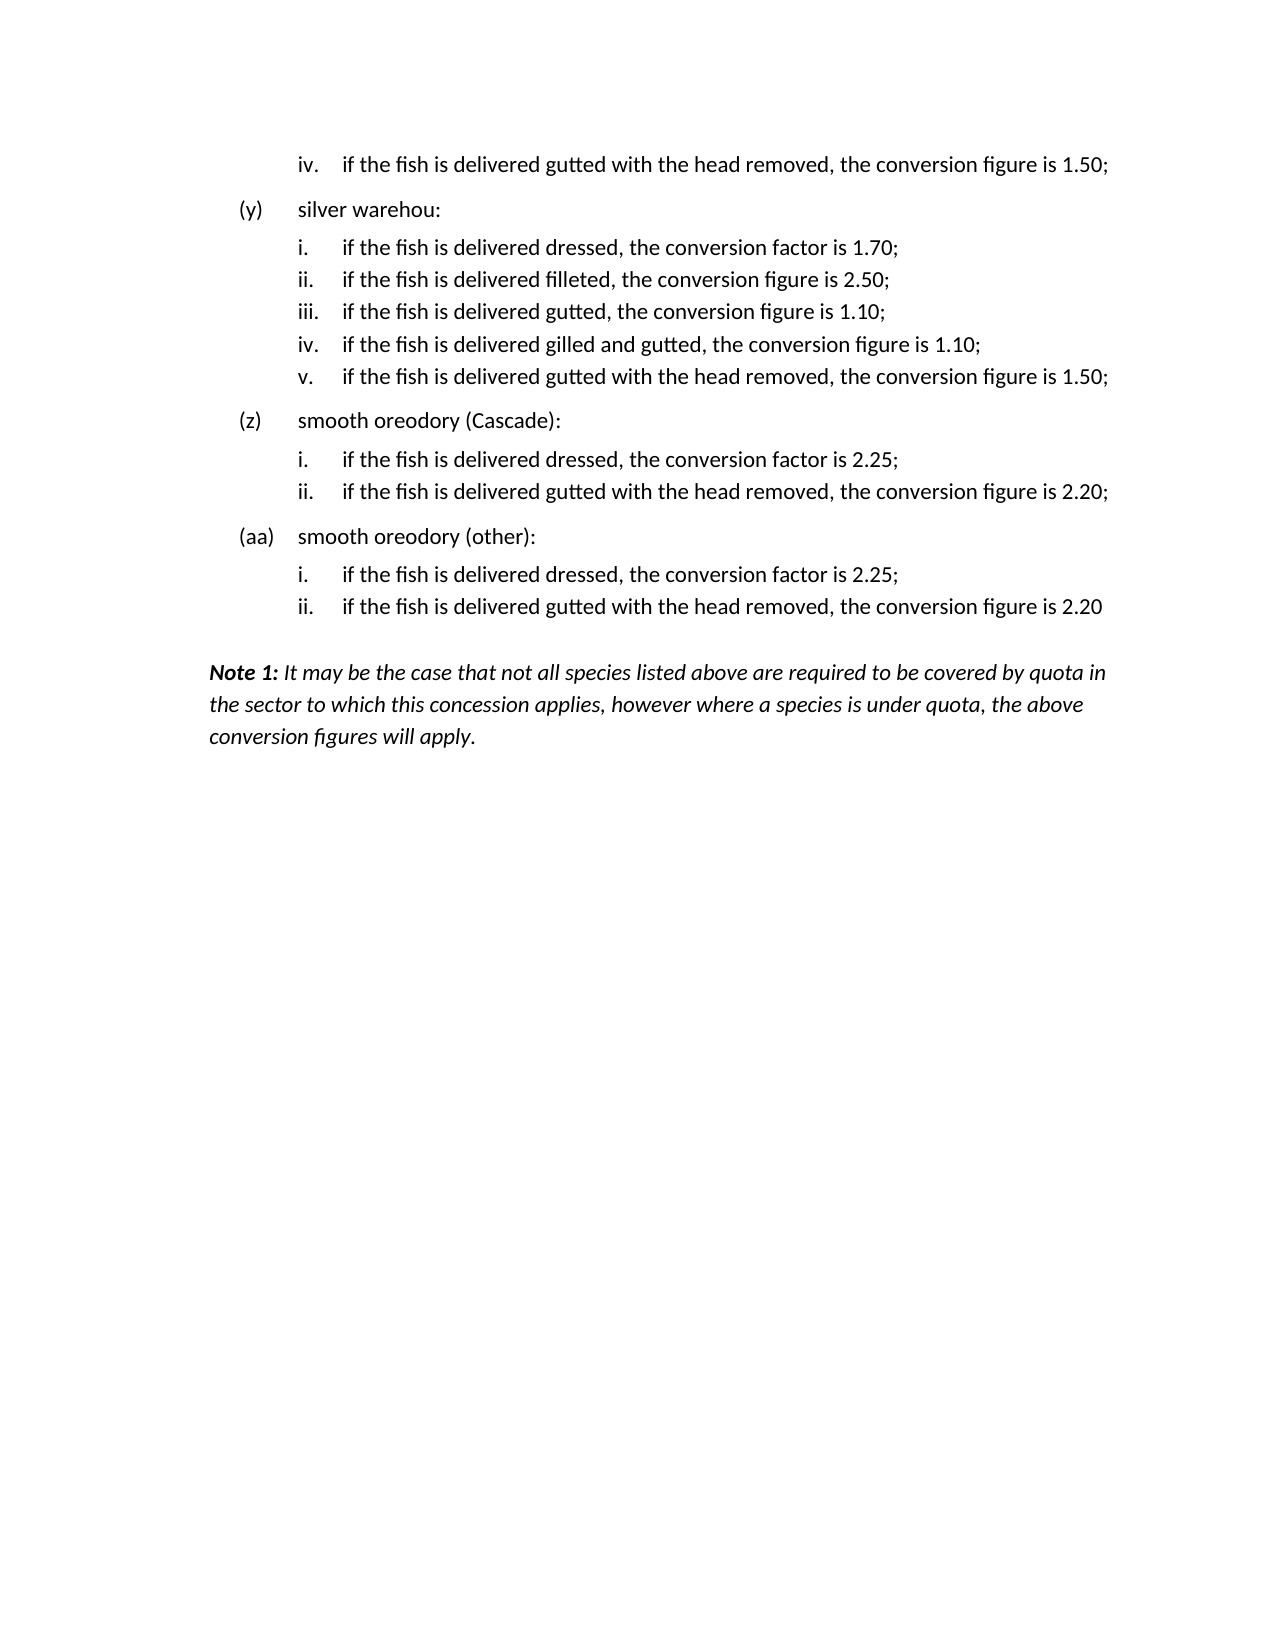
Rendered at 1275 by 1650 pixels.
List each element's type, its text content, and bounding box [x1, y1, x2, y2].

text ii. if the fish is delivered gutted with the head removed, the conversion figure is 2.20 [298, 592, 1125, 621]
text iii. if the fish is delivered gutted, the conversion figure is 1.10; [298, 297, 1125, 326]
text Note 1: It may be the case that not all species listed above are required to be covered by quota in the sector to which this concession applies, however where a species is under quota, the above conversion figures will apply. [209, 658, 1125, 750]
text i. if the fish is delivered dressed, the conversion factor is 2.25; [298, 560, 1125, 588]
text (y) silver warehou: [239, 195, 1125, 223]
text i. if the fish is delivered dressed, the conversion factor is 1.70; [298, 233, 1125, 261]
text (z) smooth oreodory (Cascade): [239, 407, 1125, 434]
text ii. if the fish is delivered filleted, the conversion figure is 2.50; [298, 265, 1125, 293]
text iv. if the fish is delivered gutted with the head removed, the conversion figure is 1.50; [298, 150, 1125, 178]
text i. if the fish is delivered dressed, the conversion factor is 2.25; [298, 445, 1125, 473]
text v. if the fish is delivered gutted with the head removed, the conversion figure is 1.50; [298, 362, 1125, 390]
text (aa) smooth oreodory (other): [239, 522, 1125, 550]
text iv. if the fish is delivered gilled and gutted, the conversion figure is 1.10; [298, 330, 1125, 358]
text ii. if the fish is delivered gutted with the head removed, the conversion figure is 2.20; [298, 477, 1125, 505]
